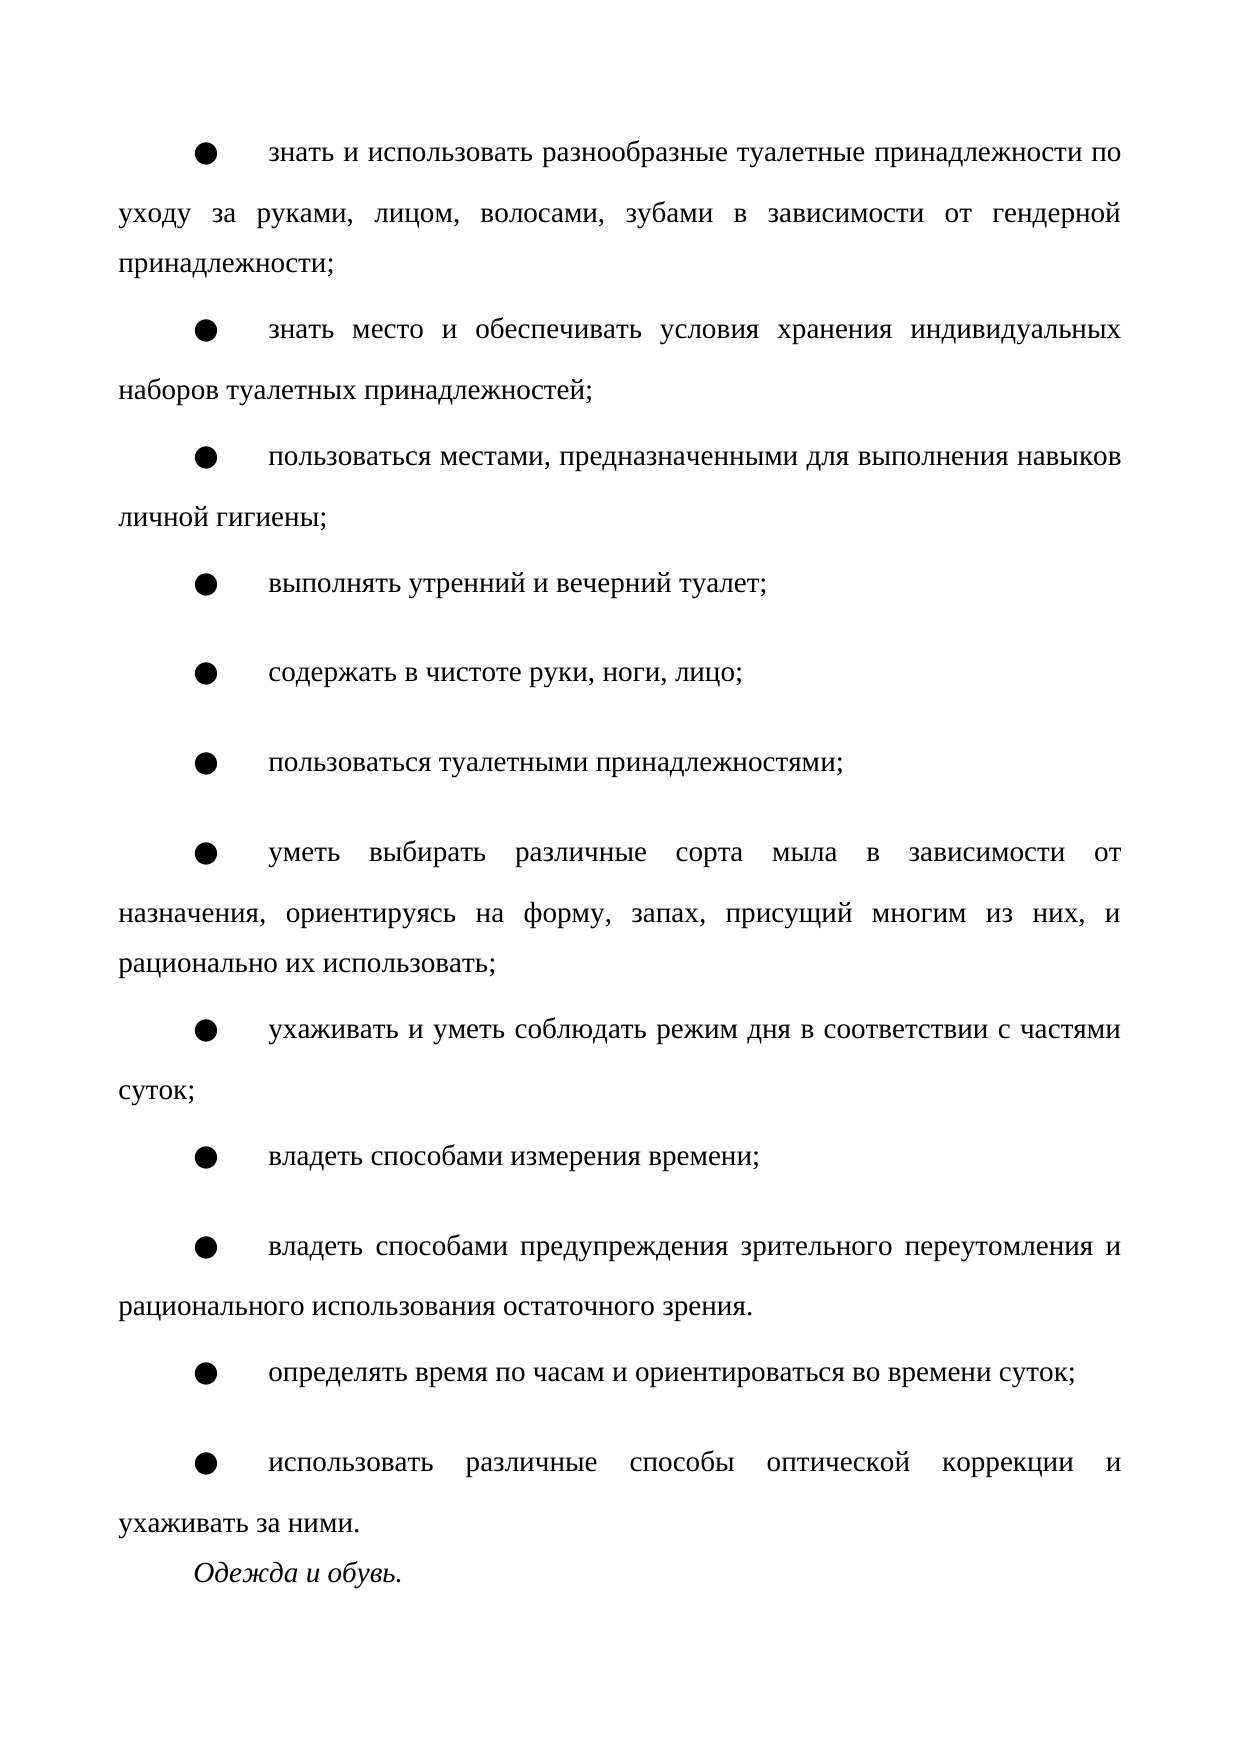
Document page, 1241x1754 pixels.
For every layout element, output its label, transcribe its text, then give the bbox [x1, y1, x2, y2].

list ухаживать и уметь соблюдать режим дня в соответствии с частями суток; [118, 995, 1122, 1105]
list выполнять утренний и вечерний туалет; [118, 549, 1122, 609]
list пользоваться местами, предназначенными для выполнения навыков личной гигиены; [118, 422, 1122, 532]
list знать и использовать разнообразные туалетные принадлежности по уходу за руками, лицом, волосами, зубами в зависимости от гендерной принадлежности; [118, 118, 1122, 278]
list владеть способами измерения времени; [118, 1122, 1122, 1182]
list пользоваться туалетными принадлежностями; [118, 728, 1122, 788]
list использовать различные способы оптической коррекции и ухаживать за ними. [118, 1428, 1122, 1538]
list знать место и обеспечивать условия хранения индивидуальных наборов туалетных принадлежностей; [118, 295, 1122, 405]
list определять время по часам и ориентироваться во времени суток; [118, 1339, 1122, 1398]
text Одежда и обувь. [118, 1555, 1122, 1589]
list уметь выбирать различные сорта мыла в зависимости от назначения, ориентируясь на форму, запах, присущий многим из них, и рационально их использовать; [118, 818, 1122, 978]
list содержать в чистоте руки, ноги, лицо; [118, 639, 1122, 698]
list владеть способами предупреждения зрительного переутомления и рационального использования остаточного зрения. [118, 1212, 1122, 1322]
